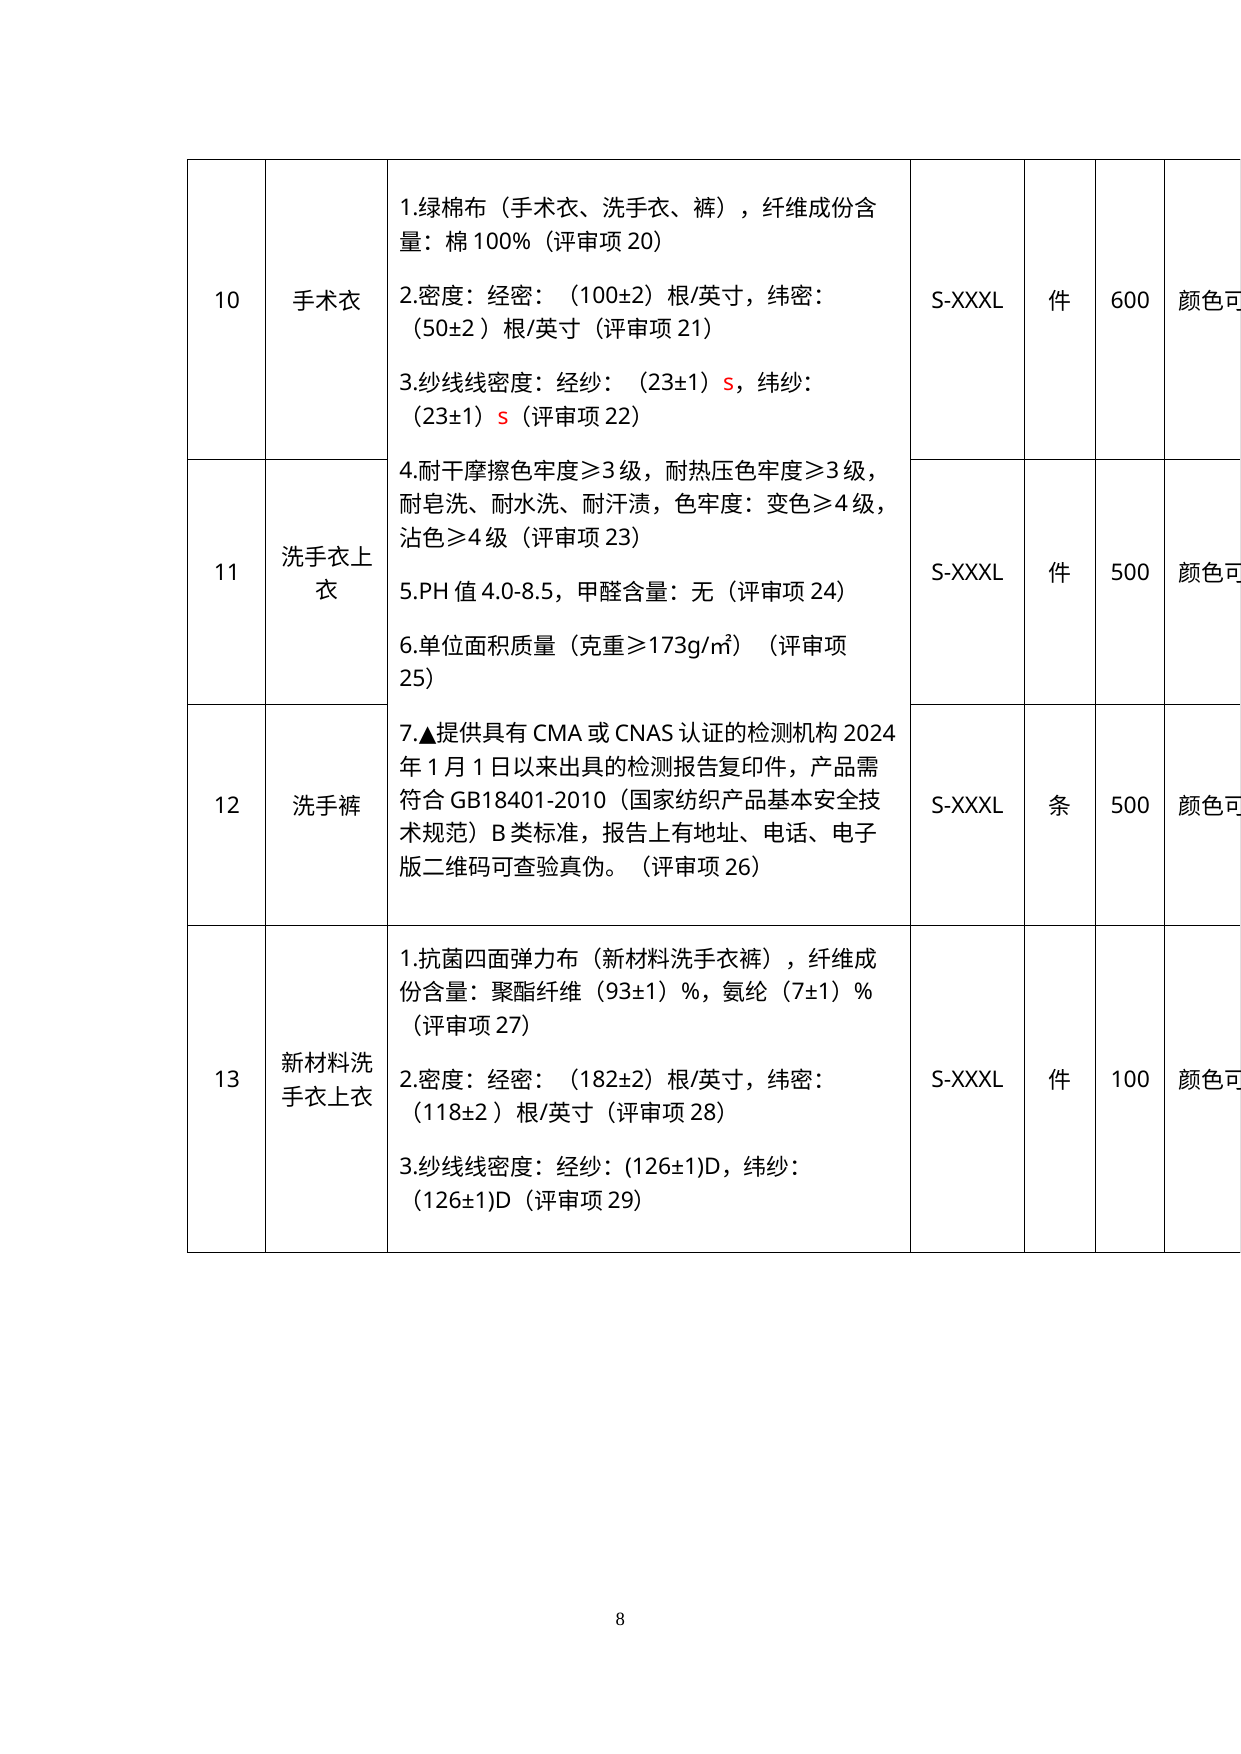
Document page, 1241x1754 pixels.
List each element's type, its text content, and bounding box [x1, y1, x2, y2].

table_cell 颜色可选 [1165, 160, 1240, 459]
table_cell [388, 926, 910, 1252]
table_cell 手术衣 [266, 160, 387, 459]
table_cell 100 [1096, 926, 1164, 1252]
table_cell 11 [188, 460, 265, 704]
table_cell 12 [188, 705, 265, 924]
table_cell 件 [1025, 160, 1095, 459]
table_cell 13 [188, 926, 265, 1252]
table_cell 10 [188, 160, 265, 459]
table_cell 500 [1096, 705, 1164, 924]
table_cell 洗手衣上衣 [266, 460, 387, 704]
table_cell 1.绿棉布（手术衣、洗手衣、裤），纤维成份含量：棉100%（评审项20） 2.密度：经密：（100±2）根/英寸，纬密：（50±2 ）根/英寸（评审项21） 3.纱线线密度：经纱：（23±1）s，纬纱：（23±1）s（评审项22） 4.耐干摩擦色牢度≥3级，耐热压色牢度≥3级，耐皂洗、耐水洗、耐汗渍，色牢度：变色≥4级，沾色≥4级（评审项23） 5.PH值4.0-8.5，甲醛含量：无（评审项24） 6.单位面积质量（克重≥173g/㎡）（评审项25） 7.▲提供具有CMA或CNAS认证的检测机构2024年1月1日以来出具的检测报告复印件，产品需符合GB18401-2010（国家纺织产品基本安全技术规范）B类标准，报告上有地址、电话、电子版二维码可查验真伪。（评审项26） [388, 160, 910, 924]
table_cell 件 [1025, 926, 1095, 1252]
table_cell 颜色可选 [1165, 705, 1240, 924]
table_cell 颜色可选 [1165, 460, 1240, 704]
table_cell S-XXXL [911, 926, 1024, 1252]
table_cell S-XXXL [911, 160, 1024, 459]
table_cell 新材料洗手衣上衣 [266, 926, 387, 1252]
table_cell 600 [1096, 160, 1164, 459]
table_cell 条 [1025, 705, 1095, 924]
table_cell 洗手裤 [266, 705, 387, 924]
table_cell 颜色可选 [1165, 926, 1240, 1252]
table_cell S-XXXL [911, 460, 1024, 704]
table_cell 件 [1025, 460, 1095, 704]
table_cell 500 [1096, 460, 1164, 704]
table_cell S-XXXL [911, 705, 1024, 924]
